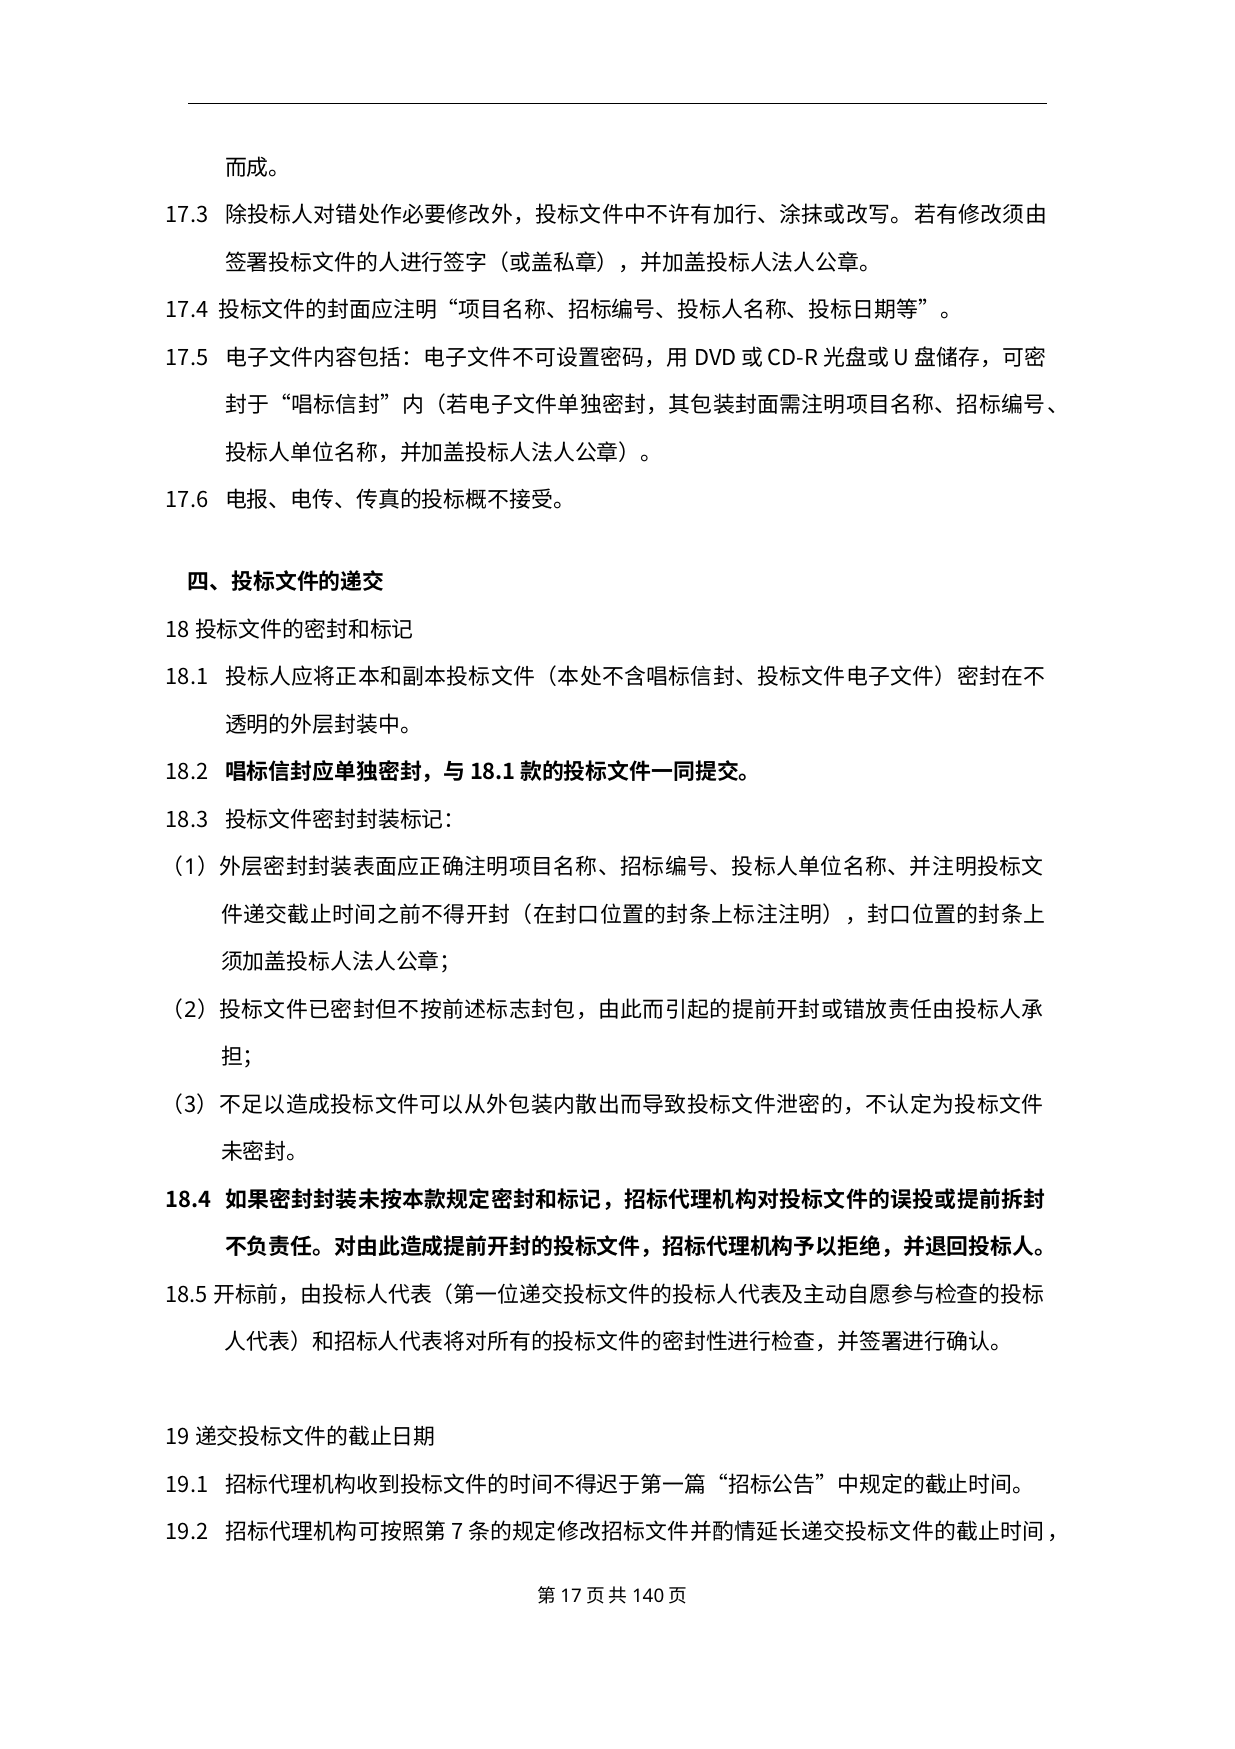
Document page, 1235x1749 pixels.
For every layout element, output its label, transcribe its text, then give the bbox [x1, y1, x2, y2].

text 18.1 投标人应将正本和副本投标文件（本处不含唱标信封、投标文件电子文件）密封在不透明的外层封装中。 [166, 659, 1045, 738]
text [166, 1514, 1047, 1546]
text （3）不足以造成投标文件可以从外包装内散出而导致投标文件泄密的，不认定为投标文件未密封。 [162, 1087, 1047, 1166]
text 18.4 如果密封封装未按本款规定密封和标记，招标代理机构对投标文件的误投或提前拆封不负责任。对由此造成提前开封的投标文件，招标代理机构予以拒绝，并退回投标人。 [166, 1182, 1045, 1261]
text （1）外层密封封装表面应正确注明项目名称、招标编号、投标人单位名称、并注明投标文件递交截止时间之前不得开封（在封口位置的封条上标注注明），封口位置的封条上须加盖投标人法人公章； [162, 849, 1047, 976]
text 17.3 除投标人对错处作必要修改外，投标文件中不许有加行、涂抹或改写。若有修改须由签署投标文件的人进行签字（或盖私章），并加盖投标人法人公章。 [166, 197, 1047, 277]
text 四、投标文件的递交 [187, 564, 1047, 596]
text 17.4 投标文件的封面应注明“项目名称、招标编号、投标人名称、投标日期等”。 [166, 292, 1047, 324]
text 19.1 招标代理机构收到投标文件的时间不得迟于第一篇“招标公告”中规定的截止时间。 [166, 1467, 1047, 1498]
text （2）投标文件已密封但不按前述标志封包，由此而引起的提前开封或错放责任由投标人承担； [162, 992, 1047, 1071]
text 18 投标文件的密封和标记 [166, 612, 1047, 643]
text 17.6 电报、电传、传真的投标概不接受。 [166, 482, 1047, 514]
text 17.5 电子文件内容包括：电子文件不可设置密码，用DVD或CD-R光盘或U盘储存，可密封于“唱标信封”内（若电子文件单独密封，其包装封面需注明项目名称、招标编号、投标人单位名称，并加盖投标人法人公章）。 [166, 340, 1047, 467]
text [166, 150, 1047, 182]
text 18.5 开标前，由投标人代表（第一位递交投标文件的投标人代表及主动自愿参与检查的投标人代表）和招标人代表将对所有的投标文件的密封性进行检查，并签署进行确认。 [165, 1277, 1045, 1356]
text 18.2 唱标信封应单独密封，与18.1款的投标文件一同提交。 [166, 754, 1047, 786]
text 18.3 投标文件密封封装标记： [166, 802, 1045, 833]
text 19 递交投标文件的截止日期 [166, 1419, 1047, 1451]
